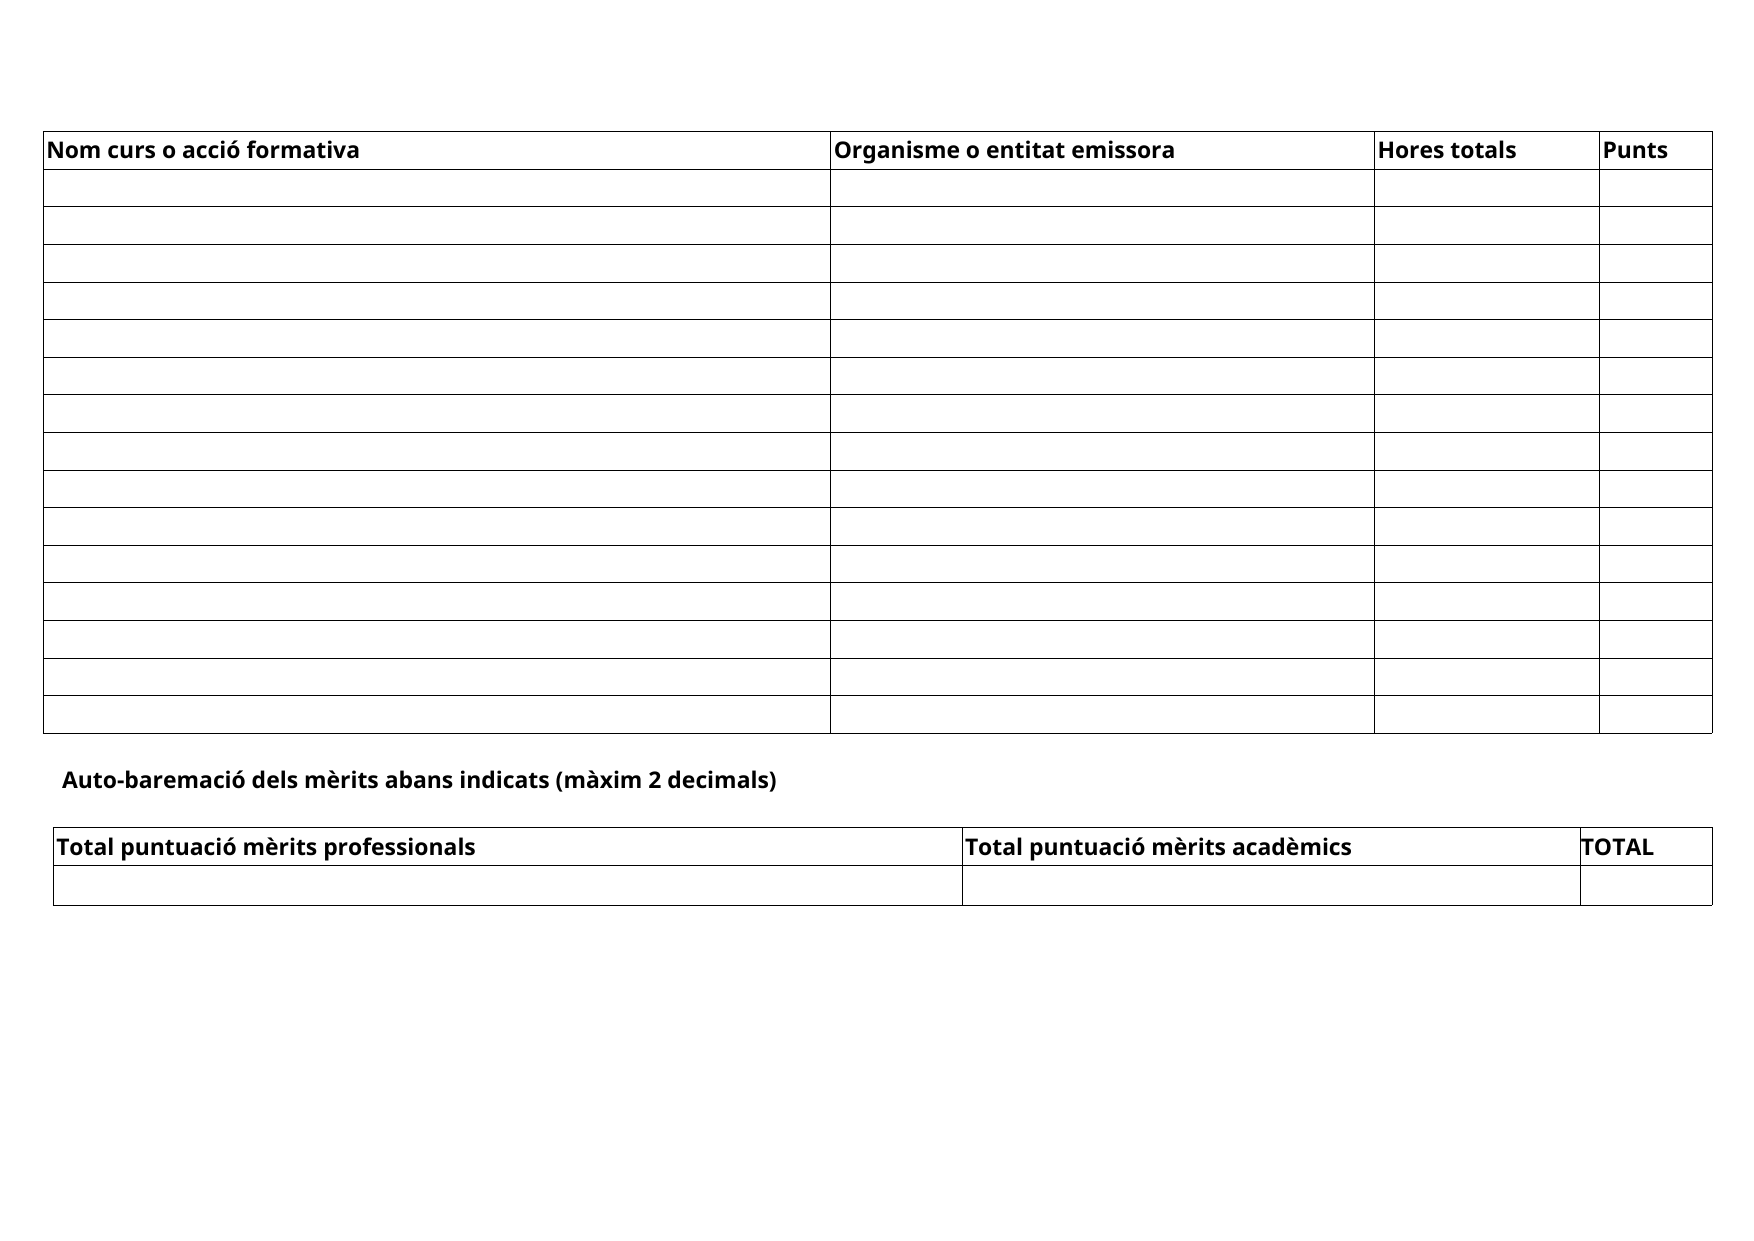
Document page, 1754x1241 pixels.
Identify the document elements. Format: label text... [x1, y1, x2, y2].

table_cell [44, 207, 830, 244]
table_cell [44, 583, 830, 620]
table_cell Hores totals [1375, 132, 1599, 169]
table_cell [44, 696, 830, 733]
table_cell [44, 508, 830, 545]
table_cell [1375, 696, 1599, 733]
table_cell [44, 471, 830, 507]
table_cell [831, 583, 1374, 620]
table_cell [1375, 358, 1599, 394]
table_cell [44, 621, 830, 657]
table_cell [1375, 170, 1599, 206]
table_cell [831, 696, 1374, 733]
table_cell [1581, 866, 1712, 905]
table_cell [1600, 358, 1712, 394]
table_cell [1375, 621, 1599, 657]
table_header Total puntuació mèrits acadèmics [963, 828, 1580, 864]
table_cell [1375, 433, 1599, 469]
table_cell [1600, 696, 1712, 733]
text Auto-baremació dels mèrits abans indicats (màxim 2 decimals) [62, 764, 1571, 796]
table_cell [1375, 207, 1599, 244]
table_cell [831, 433, 1374, 469]
table_cell [1600, 170, 1712, 206]
table_cell [1375, 583, 1599, 620]
table_cell [831, 546, 1374, 582]
table_cell [1600, 395, 1712, 432]
table_header TOTAL [1581, 828, 1712, 864]
table_cell [963, 866, 1580, 905]
table_cell [1600, 283, 1712, 319]
table_cell [1375, 659, 1599, 695]
table_cell [831, 659, 1374, 695]
table_cell [831, 245, 1374, 281]
table_cell [831, 395, 1374, 432]
table_cell [1600, 621, 1712, 657]
table_cell [1600, 508, 1712, 545]
table_cell [1600, 583, 1712, 620]
table_cell [1600, 207, 1712, 244]
table_cell [1375, 245, 1599, 281]
table_cell [44, 659, 830, 695]
table_cell [831, 471, 1374, 507]
table_cell [831, 508, 1374, 545]
table_cell Punts [1600, 132, 1712, 169]
table_cell [1375, 508, 1599, 545]
table_cell [831, 207, 1374, 244]
table_cell [1375, 395, 1599, 432]
table_cell [831, 358, 1374, 394]
table_cell [44, 433, 830, 469]
table_cell [831, 283, 1374, 319]
table_cell [1600, 546, 1712, 582]
table_cell [44, 358, 830, 394]
table_header Total puntuació mèrits professionals [54, 828, 962, 864]
table_cell [1375, 283, 1599, 319]
table_cell [1600, 659, 1712, 695]
table_cell [1600, 320, 1712, 357]
table_cell [1375, 320, 1599, 357]
table_cell [44, 245, 830, 281]
table_cell [1600, 245, 1712, 281]
table_cell [831, 170, 1374, 206]
table_cell [1375, 546, 1599, 582]
table_cell [44, 546, 830, 582]
table_cell [44, 283, 830, 319]
table_cell [831, 621, 1374, 657]
table_cell [44, 170, 830, 206]
table_cell Nom curs o acció formativa [44, 132, 830, 169]
table_cell [44, 320, 830, 357]
table_cell [1600, 433, 1712, 469]
table_cell Organisme o entitat emissora [831, 132, 1374, 169]
table_cell [1600, 471, 1712, 507]
table_cell [44, 395, 830, 432]
table_cell [831, 320, 1374, 357]
table_cell [1375, 471, 1599, 507]
table_cell [54, 866, 962, 905]
